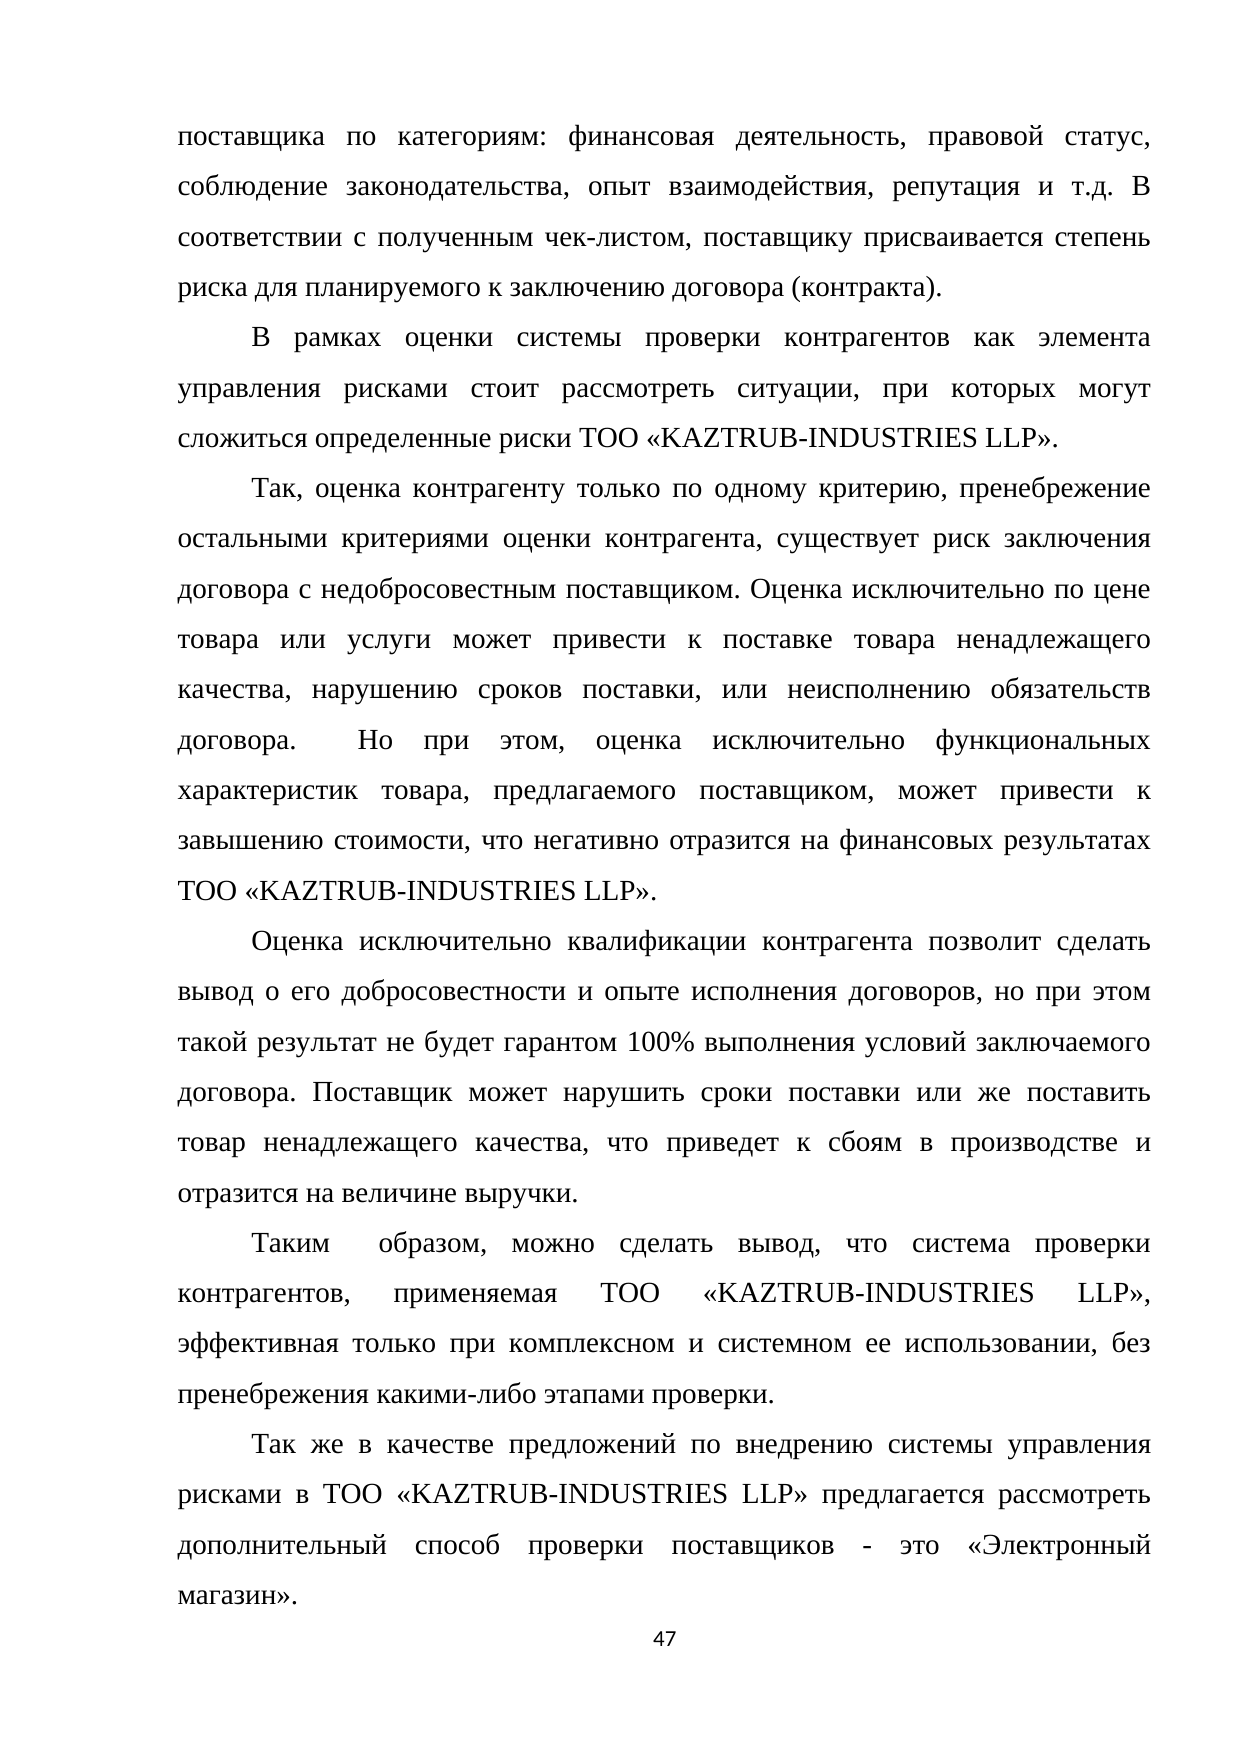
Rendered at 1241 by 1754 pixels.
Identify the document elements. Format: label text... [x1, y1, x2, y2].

text Таким образом, можно сделать вывод, что система проверки контрагентов, применяемая ТОО «KAZTRUB-INDUSTRIES LLP», эффективная только при комплексном и системном ее использовании, без пренебрежения какими-либо этапами проверки. [177, 1225, 1152, 1409]
text Так же в качестве предложений по внедрению системы управления рисками в ТОО «KAZTRUB-INDUSTRIES LLP» предлагается рассмотреть дополнительный способ проверки поставщиков - это «Электронный магазин». [177, 1426, 1152, 1611]
text Оценка исключительно квалификации контрагента позволит сделать вывод о его добросовестности и опыте исполнения договоров, но при этом такой результат не будет гарантом 100% выполнения условий заключаемого договора. Поставщик может нарушить сроки поставки или же поставить товар ненадлежащего качества, что приведет к сбоям в производстве и отразится на величине выручки. [177, 923, 1152, 1208]
text Так, оценка контрагенту только по одному критерию, пренебрежение остальными критериями оценки контрагента, существует риск заключения договора с недобросовестным поставщиком. Оценка исключительно по цене товара или услуги может привести к поставке товара ненадлежащего качества, нарушению сроков поставки, или неисполнению обязательств договора. Но при этом, оценка исключительно функциональных характеристик товара, предлагаемого поставщиком, может привести к завышению стоимости, что негативно отразится на финансовых результатах ТОО «KAZTRUB-INDUSTRIES LLP». [177, 470, 1152, 906]
text В рамках оценки системы проверки контрагентов как элемента управления рисками стоит рассмотреть ситуации, при которых могут сложиться определенные риски ТОО «KAZTRUB-INDUSTRIES LLP». [177, 319, 1152, 453]
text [177, 118, 1152, 303]
